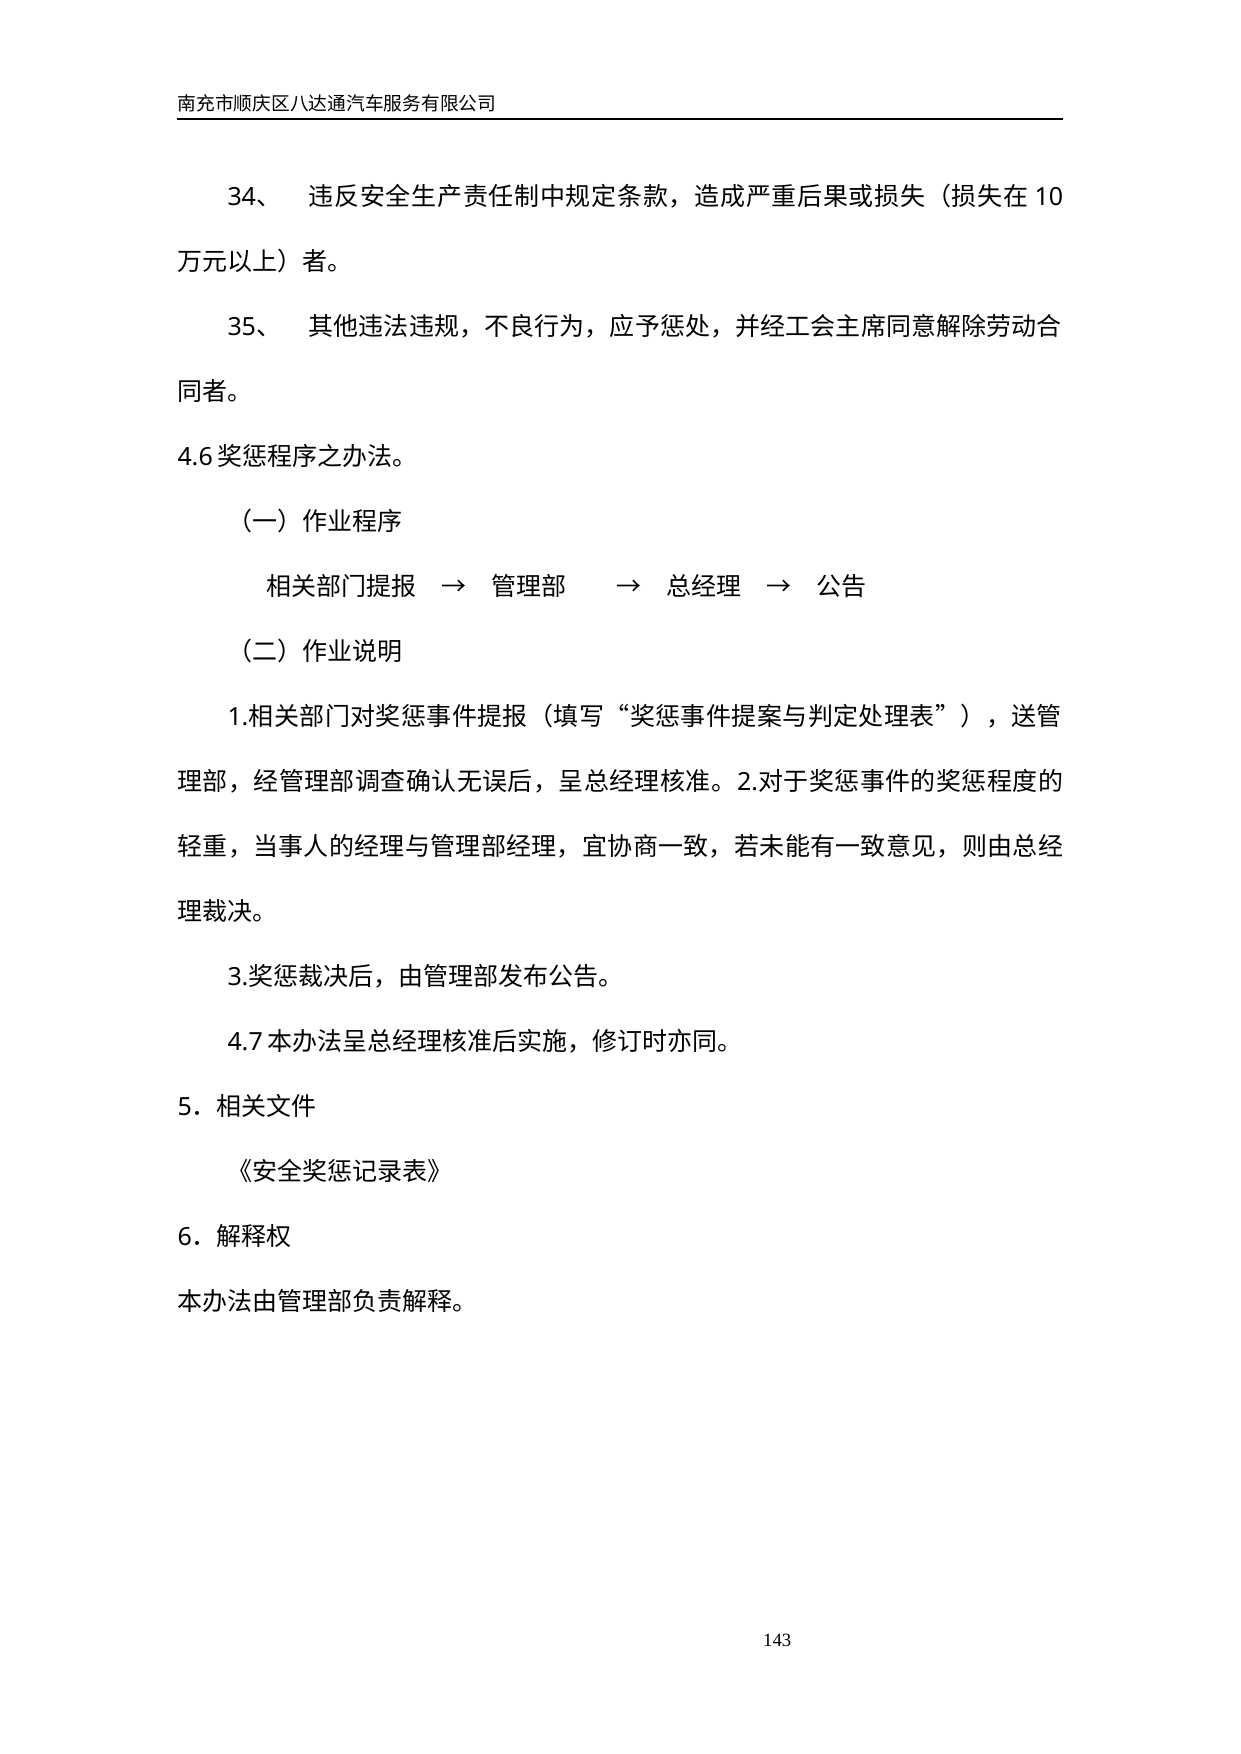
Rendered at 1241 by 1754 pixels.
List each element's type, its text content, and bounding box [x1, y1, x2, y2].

text 4.6奖惩程序之办法。 [177, 422, 1063, 487]
text 5．相关文件 [177, 1072, 1063, 1137]
text （一）作业程序 [177, 487, 1063, 552]
text 4.7本办法呈总经理核准后实施，修订时亦同。 [177, 1007, 1063, 1072]
text 相关部门提报 → 管理部 → 总经理 → 公告 [177, 552, 1063, 617]
text 3.奖惩裁决后，由管理部发布公告。 [177, 942, 1063, 1007]
list 其他违法违规，不良行为，应予惩处，并经工会主席同意解除劳动合同者。 [177, 292, 1063, 422]
text 6．解释权 [177, 1202, 1063, 1267]
list 违反安全生产责任制中规定条款，造成严重后果或损失（损失在10万元以上）者。 [177, 162, 1063, 292]
text 1.相关部门对奖惩事件提报（填写“奖惩事件提案与判定处理表”），送管理部，经管理部调查确认无误后，呈总经理核准。2.对于奖惩事件的奖惩程度的轻重，当事人的经理与管理部经理，宜协商一致，若未能有一致意见，则由总经理裁决。 [177, 682, 1063, 942]
text （二）作业说明 [177, 617, 1063, 682]
text 《安全奖惩记录表》 [177, 1137, 1063, 1202]
text 本办法由管理部负责解释。 [177, 1267, 1063, 1332]
